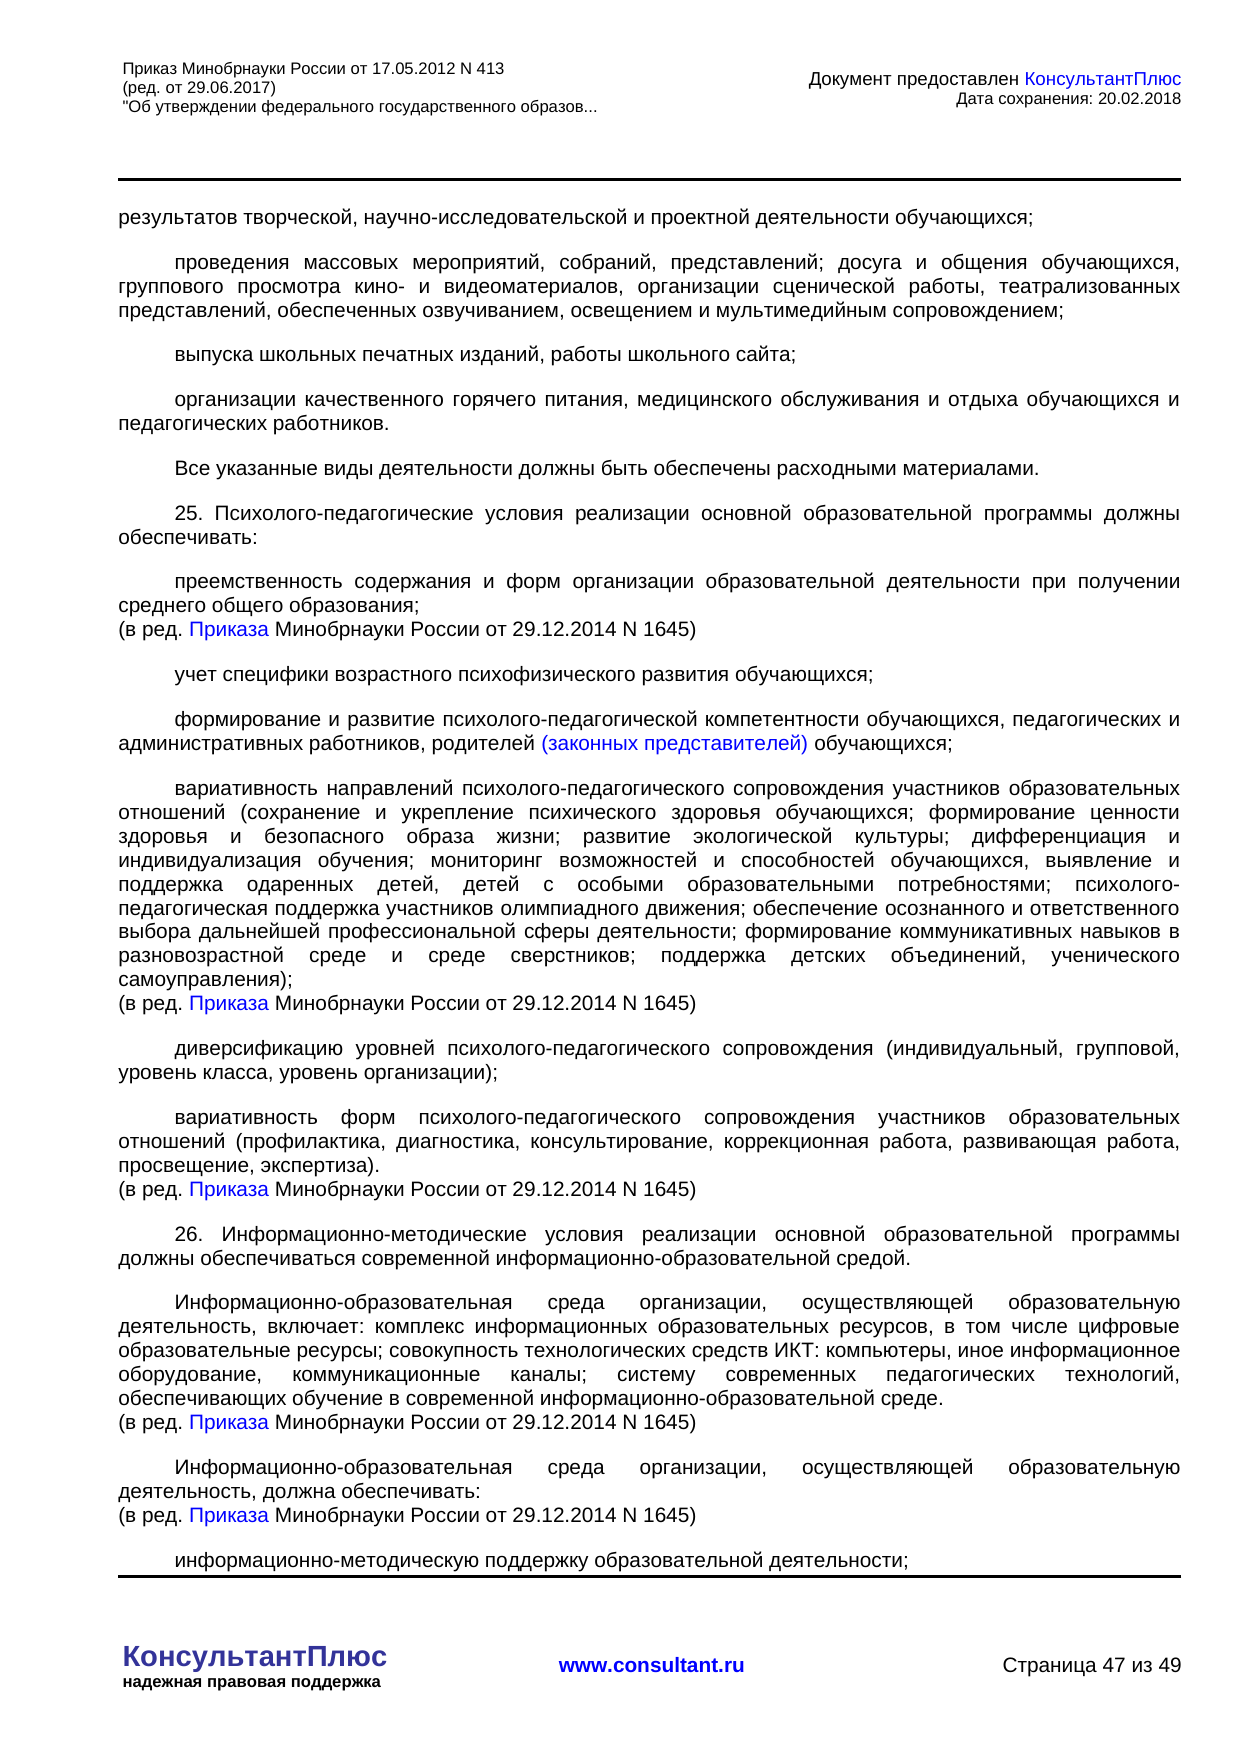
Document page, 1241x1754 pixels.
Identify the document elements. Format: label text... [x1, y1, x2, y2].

text (в ред. Приказа Минобрнауки России от 29.12.2014 N 1645) [118, 1410, 1181, 1434]
text информационно-методическую поддержку образовательной деятельности; [118, 1547, 1181, 1571]
text Информационно-образовательная среда организации, осуществляющей образовательную деятельность, должна обеспечивать: [118, 1455, 1181, 1503]
text формирование и развитие психолого-педагогической компетентности обучающихся, педагогических и административных работников, родителей (законных представителей) обучающихся; [118, 707, 1181, 755]
text выпуска школьных печатных изданий, работы школьного сайта; [118, 342, 1181, 366]
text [118, 205, 1181, 229]
text вариативность форм психолого-педагогического сопровождения участников образовательных отношений (профилактика, диагностика, консультирование, коррекционная работа, развивающая работа, просвещение, экспертиза). [118, 1105, 1181, 1177]
text Информационно-образовательная среда организации, осуществляющей образовательную деятельность, включает: комплекс информационных образовательных ресурсов, в том числе цифровые образовательные ресурсы; совокупность технологических средств ИКТ: компьютеры, иное информационное оборудование, коммуникационные каналы; систему современных педагогических технологий, обеспечивающих обучение в современной информационно-образовательной среде. [118, 1290, 1181, 1410]
text 25. Психолого-педагогические условия реализации основной образовательной программы должны обеспечивать: [118, 501, 1181, 548]
text Все указанные виды деятельности должны быть обеспечены расходными материалами. [118, 456, 1181, 480]
text вариативность направлений психолого-педагогического сопровождения участников образовательных отношений (сохранение и укрепление психического здоровья обучающихся; формирование ценности здоровья и безопасного образа жизни; развитие экологической культуры; дифференциация и индивидуализация обучения; мониторинг возможностей и способностей обучающихся, выявление и поддержка одаренных детей, детей с особыми образовательными потребностями; психолого-педагогическая поддержка участников олимпиадного движения; обеспечение осознанного и ответственного выбора дальнейшей профессиональной сферы деятельности; формирование коммуникативных навыков в разновозрастной среде и среде сверстников; поддержка детских объединений, ученического самоуправления); [118, 776, 1181, 991]
text 26. Информационно-методические условия реализации основной образовательной программы должны обеспечиваться современной информационно-образовательной средой. [118, 1221, 1181, 1269]
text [118, 1503, 1181, 1527]
text (в ред. Приказа Минобрнауки России от 29.12.2014 N 1645) [118, 1177, 1181, 1201]
text учет специфики возрастного психофизического развития обучающихся; [118, 662, 1181, 686]
text (в ред. Приказа Минобрнауки России от 29.12.2014 N 1645) [118, 617, 1181, 641]
text диверсификацию уровней психолого-педагогического сопровождения (индивидуальный, групповой, уровень класса, уровень организации); [118, 1036, 1181, 1084]
text организации качественного горячего питания, медицинского обслуживания и отдыха обучающихся и педагогических работников. [118, 387, 1181, 435]
text (в ред. Приказа Минобрнауки России от 29.12.2014 N 1645) [118, 991, 1181, 1015]
text проведения массовых мероприятий, собраний, представлений; досуга и общения обучающихся, группового просмотра кино- и видеоматериалов, организации сценической работы, театрализованных представлений, обеспеченных озвучиванием, освещением и мультимедийным сопровождением; [118, 249, 1181, 321]
text преемственность содержания и форм организации образовательной деятельности при получении среднего общего образования; [118, 569, 1181, 617]
